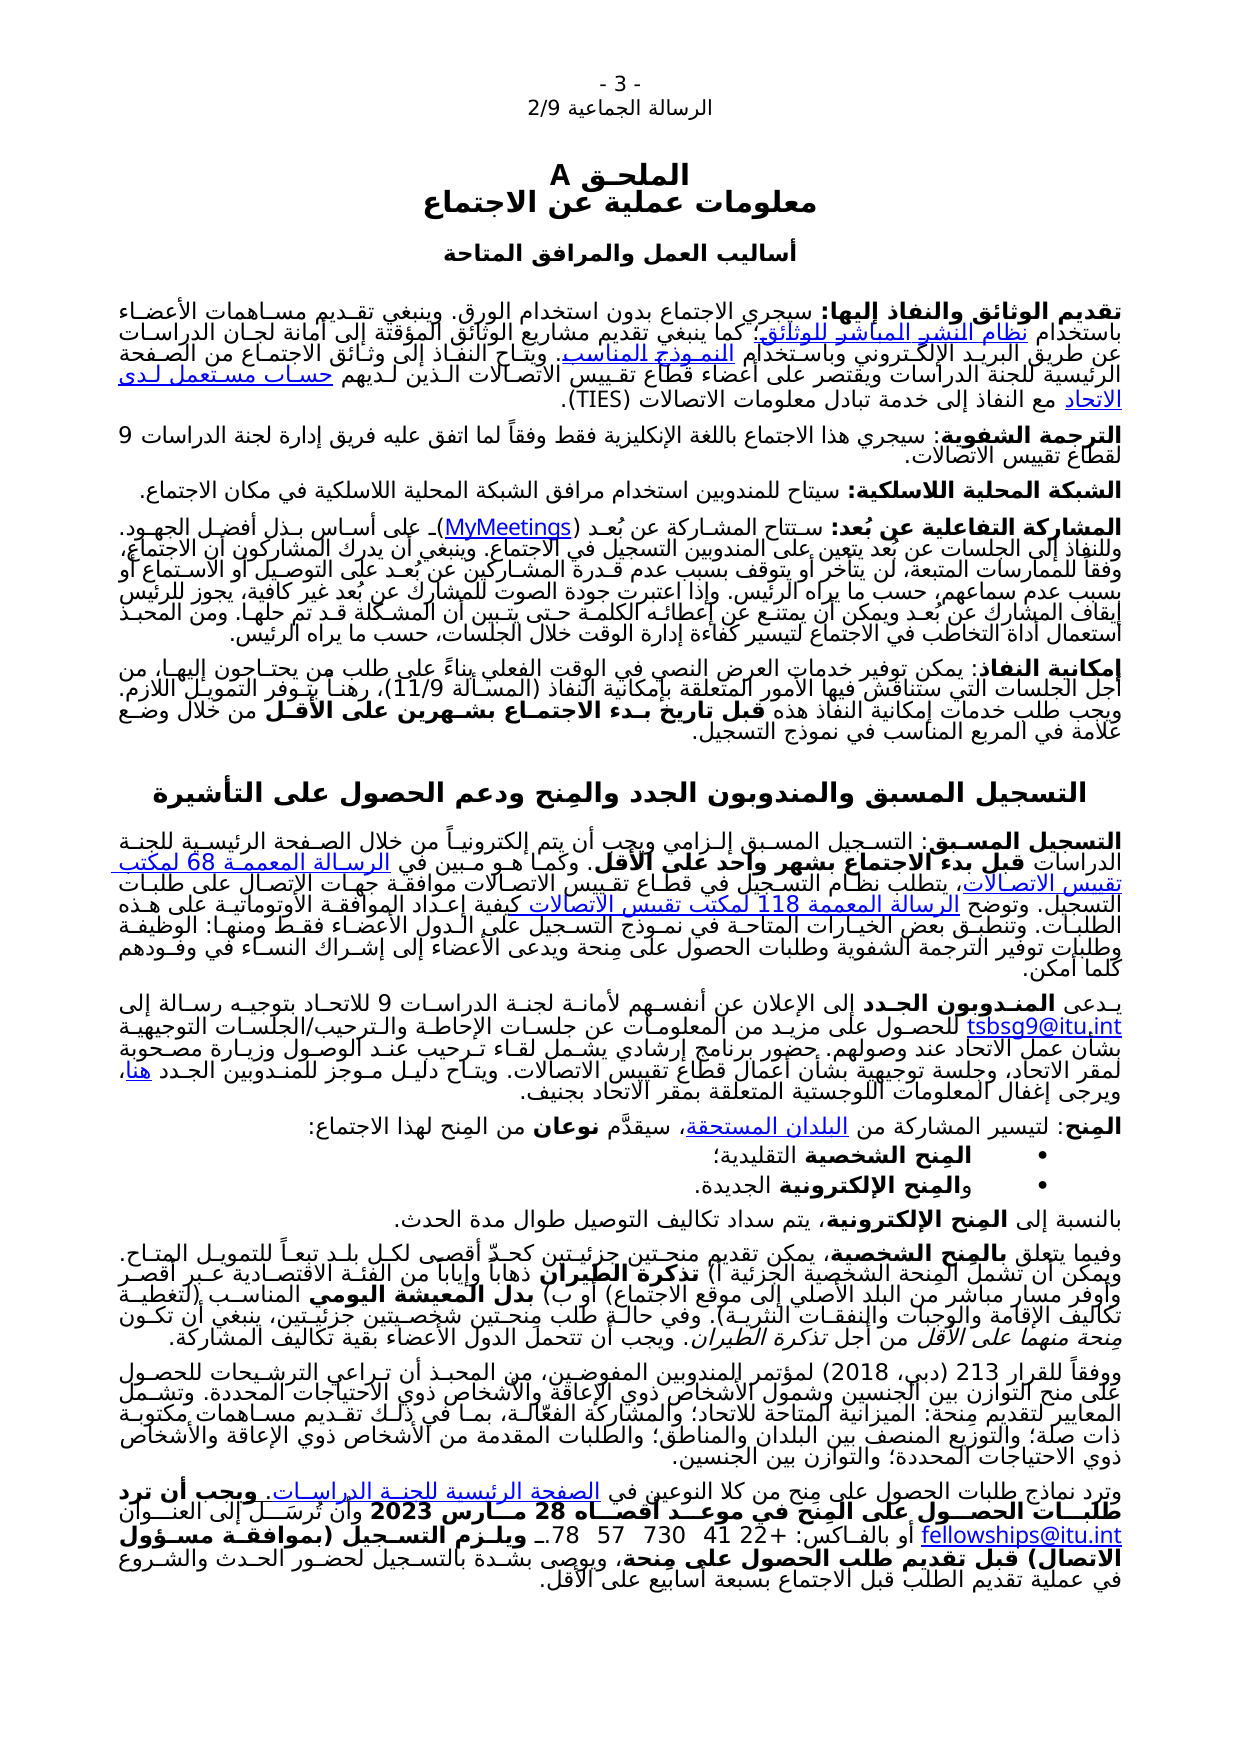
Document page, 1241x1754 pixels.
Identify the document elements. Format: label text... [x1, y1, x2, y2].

text والمِنح الإلكترونية الجديدة. [909, 1177, 1048, 1198]
subtitle التسجيل المسبق والمندوبون الجدد والمِنح ودعم الحصول على التأشيرة [881, 782, 1122, 808]
subtitle التسجيل المسبق والمندوبون الجدد والمِنح ودعم الحصول على التأشيرة [541, 782, 948, 808]
text المِنح: لتيسير المشاركة من البلدان المستحقة، سيقدَّم نوعان من المِنح لهذا الاجتماع: [423, 1117, 1045, 1139]
subtitle التسجيل المسبق والمندوبون الجدد والمِنح ودعم الحصول على التأشيرة [372, 782, 586, 808]
text يدعى المندوبون الجدد إلى الإعلان عن أنفسهم لأمانة لجنة الدراسات 9 للاتحاد بتوجيه رسالة إلى tsbsg9@itu.int للحصول على مزيد من المعلومات عن جلسات الإحاطة والترحيب/الجلسات التوجيهية بشأن عمل الاتحاد عند وصولهم. حضور برنامج إرشادي يشمل لقاء ترحيب عند الوصول وزيارة مصحوبة لمقر الاتحاد، وجلسة توجيهية بشأن أعمال قطاع تقييس الاتصالات. ويتاح دليل موجز للمندوبين الجدد هنا، ويرجى إغفال المعلومات اللوجستية المتعلقة بمقر الاتحاد بجنيف. [118, 994, 1122, 1105]
text الترجمة الشفوية: سيجري هذا الاجتماع باللغة الإنكليزية فقط وفقاً لما اتفق عليه فريق إدارة لجنة الدراسات 9 لقطاع تقييس الاتصالات. [118, 427, 1122, 469]
text تقديم الوثائق والنفاذ إليها: سيجري الاجتماع بدون استخدام الورق. وينبغي تقديم مساهمات الأعضاء باستخدام نظام النشر المباشر للوثائق؛ كما ينبغي تقديم مشاريع الوثائق المؤقتة إلى أمانة لجان الدراسات عن طريق البريد الإلكتروني وباستخدام النموذج المناسب. ويتاح النفاذ إلى وثائق الاجتماع من الصفحة الرئيسية للجنة الدراسات ويقتصر على أعضاء قطاع تقييس الاتصالات الذين لديهم حساب مستعمل لدى الاتحاد مع النفاذ إلى خدمة تبادل معلومات الاتصالات (TIES). [118, 303, 1122, 414]
text وترد نماذج طلبات الحصول على مِنح من كلا النوعين في الصفحة الرئيسية للجنة الدراسات. ويجب أن ترد طلبات الحصول على المِنح في موعد أقصاه 28 مارس 2023 وأن تُرسَل إلى العنوان fellowships@itu.int أو بالفاكس: +41 22 730 57 78. ويلزم التسجيل (بموافقة مسؤول الاتصال) قبل تقديم طلب الحصول على مِنحة، ويوصى بشدة بالتسجيل لحضور الحدث والشروع في عملية تقديم الطلب قبل الاجتماع بسبعة أسابيع على الأقل. [118, 1482, 1122, 1593]
title الملحـق A معلومات عملية عن الاجتماع [118, 160, 1122, 219]
text إمكانية النفاذ: يمكن توفير خدمات العرض النصي في الوقت الفعلي بناءً على طلب من يحتاجون إليها، من أجل الجلسات التي ستناقش فيها الأمور المتعلقة بإمكانية النفاذ (المسألة 11/9)، رهناً بتوفر التمويل اللازم. ويجب طلب خدمات إمكانية النفاذ هذه قبل تاريخ بدء الاجتماع بشهرين على الأقل من خلال وضع علامة في المربع المناسب في نموذج التسجيل. [118, 660, 1122, 745]
subtitle التسجيل المسبق والمندوبون الجدد والمِنح ودعم الحصول على التأشيرة [118, 782, 428, 808]
text التسجيل المسبق: التسجيل المسبق إلزامي ويجب أن يتم إلكترونياً من خلال الصفحة الرئيسية للجنة الدراسات قبل بدء الاجتماع بشهر واحد على الأقل. وكما هو مبين في الرسالة المعممة 68 لمكتب تقييس الاتصالات، يتطلب نظام التسجيل في قطاع تقييس الاتصالات موافقة جهات الاتصال على طلبات التسجيل. وتوضح الرسالة المعممة 118 لمكتب تقييس الاتصالات كيفية إعداد الموافقة الأوتوماتية على هذه الطلبات. وتنطبق بعض الخيارات المتاحة في نموذج التسجيل على الدول الأعضاء فقط ومنها: الوظيفة وطلبات توفير الترجمة الشفوية وطلبات الحصول على مِنحة ويدعى الأعضاء إلى إشراك النساء في وفودهم كلما أمكن. [118, 833, 1122, 982]
text المِنح: لتيسير المشاركة من البلدان المستحقة، سيقدَّم نوعان من المِنح لهذا الاجتماع: [118, 1117, 428, 1139]
text المشاركة التفاعلية عن بُعد: ستتاح المشاركة عن بُعد (MyMeetings) على أساس بذل أفضل الجهود. وللنفاذ إلى الجلسات عن بُعد يتعين على المندوبين التسجيل في الاجتماع. وينبغي أن يدرك المشاركون أن الاجتماع، وفقاً للممارسات المتبعة، لن يتأخر أو يتوقف بسبب عدم قدرة المشاركين عن بُعد على التوصيل أو الاستماع أو بسبب عدم سماعهم، حسب ما يراه الرئيس. وإذا اعتبرت جودة الصوت للمشارك عن بُعد غير كافية، يجوز للرئيس إيقاف المشارك عن بُعد ويمكن أن يمتنع عن إعطائه الكلمة حتى يتبين أن المشكلة قد تم حلها. ومن المحبذ استعمال أداة التخاطب في الاجتماع لتيسير كفاءة إدارة الوقت خلال الجلسات، حسب ما يراه الرئيس. [118, 515, 1122, 647]
text ووفقاً للقرار 213 (دبي، 2018) لمؤتمر المندوبين المفوضين، من المحبذ أن تراعي الترشيحات للحصول على منح التوازن بين الجنسين وشمول الأشخاص ذوي الإعاقة والأشخاص ذوي الاحتياجات المحددة. وتشمل المعايير لتقديم مِنحة: الميزانية المتاحة للاتحاد؛ والمشاركة الفعّالة، بما في ذلك تقديم مساهمات مكتوبة ذات صلة؛ والتوزيع المنصف بين البلدان والمناطق؛ والطلبات المقدمة من الأشخاص ذوي الإعاقة والأشخاص ذوي الاحتياجات المحددة؛ والتوازن بين الجنسين. [118, 1363, 1122, 1470]
text بالنسبة إلى المِنح الإلكترونية، يتم سداد تكاليف التوصيل طوال مدة الحدث. [623, 1210, 906, 1232]
text والمِنح الإلكترونية الجديدة. [832, 1177, 947, 1198]
text والمِنح الإلكترونية الجديدة. [118, 1177, 855, 1198]
text بالنسبة إلى المِنح الإلكترونية، يتم سداد تكاليف التوصيل طوال مدة الحدث. [118, 1210, 550, 1232]
text الشبكة المحلية اللاسلكية: سيتاح للمندوبين استخدام مرافق الشبكة المحلية اللاسلكية في مكان الاجتماع. [118, 482, 1122, 503]
text أساليب العمل والمرافق المتاحة [118, 244, 607, 265]
text أساليب العمل والمرافق المتاحة [653, 244, 1122, 265]
text المِنح الشخصية التقليدية؛ [118, 1147, 959, 1168]
text وفيما يتعلق بالمِنح الشخصية، يمكن تقديم منحتين جزئيتين كحدّ أقصى لكل بلد تبعاً للتمويل المتاح. ويمكن أن تشمل المِنحة الشخصية الجزئية أ) تذكرة الطيران ذهاباً وإياباً من الفئة الاقتصادية عبر أقصر وأوفر مسار مباشر من البلد الأصلي إلى موقع الاجتماع) أو ب) بدل المعيشة اليومي المناسب (لتغطية تكاليف الإقامة والوجبات والنفقات النثرية). وفي حالة طلب مِنحتين شخصيتين جزئيتين، ينبغي أن تكون مِنحة منهما على الأقل من أجل تذكرة الطيران. ويجب أن تتحمل الدول الأعضاء بقية تكاليف المشاركة. [118, 1244, 1122, 1351]
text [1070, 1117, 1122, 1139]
text المِنح الشخصية التقليدية؛ [920, 1147, 1048, 1168]
